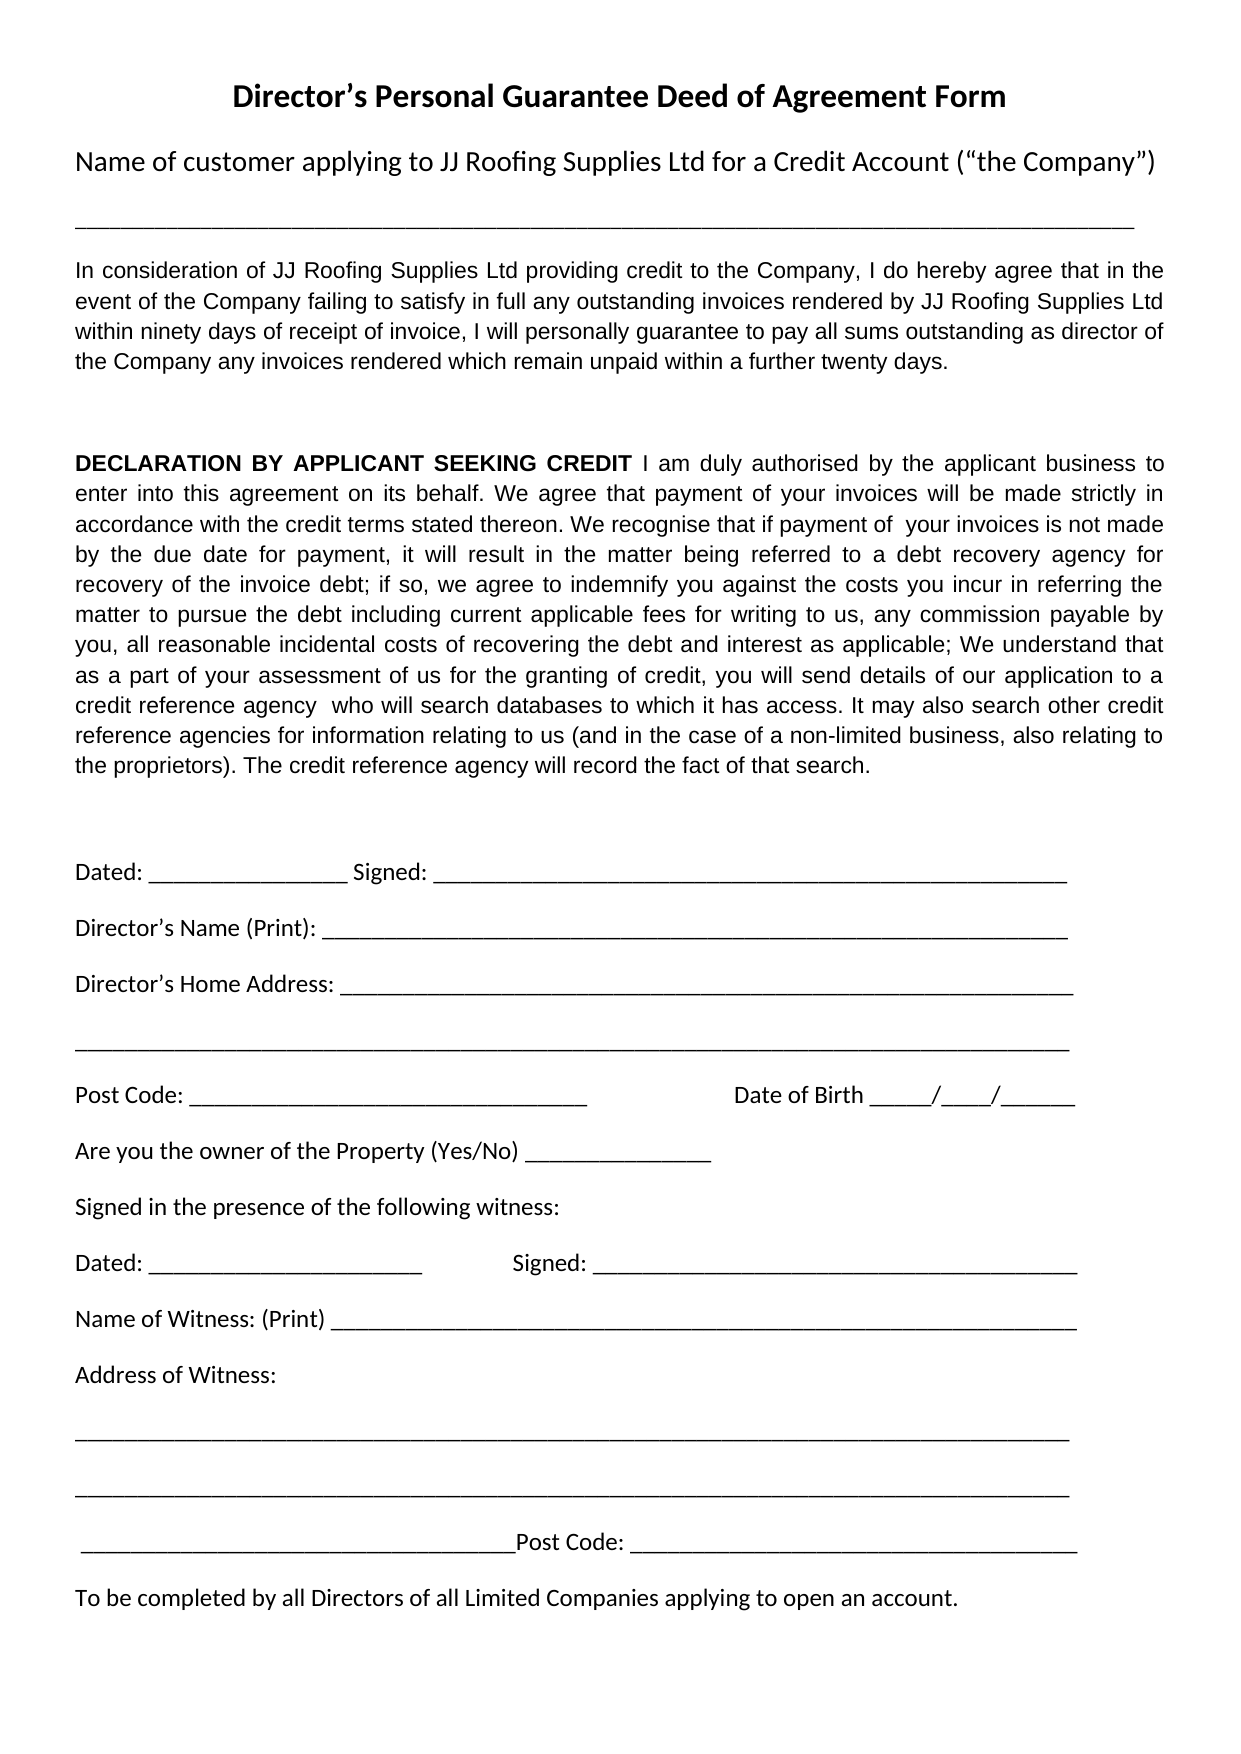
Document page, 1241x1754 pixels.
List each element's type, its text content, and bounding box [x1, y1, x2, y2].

text Name of customer applying to JJ Roofing Supplies Ltd for a Credit Account (“the Company”) [75, 143, 1165, 178]
text Post Code: ________________________________ Date of Birth _____/____/______ [75, 1079, 1165, 1110]
text Director’s Name (Print): ____________________________________________________________ [75, 912, 1165, 943]
text Are you the owner of the Property (Yes/No) _______________ [75, 1135, 1165, 1166]
text Name of Witness: (Print) ____________________________________________________________ [75, 1303, 1165, 1333]
text ________________________________________________________________________________ [75, 1414, 1165, 1445]
text Director’s Personal Guarantee Deed of Agreement Form [75, 75, 1165, 116]
text To be completed by all Directors of all Limited Companies applying to open an account. [75, 1582, 1165, 1613]
text Dated: ______________________ Signed: _______________________________________ [75, 1247, 1165, 1278]
text Signed in the presence of the following witness: [75, 1191, 1165, 1222]
text _____________________________________________________________________________________________ [75, 204, 1165, 232]
text DECLARATION BY APPLICANT SEEKING CREDIT I am duly authorised by the applicant business to enter into this agreement on its behalf. We agree that payment of your invoices will be made strictly in accordance with the credit terms stated thereon. We recognise that if payment of your invoices is not made by the due date for payment, it will result in the matter being referred to a debt recovery agency for recovery of the invoice debt; if so, we agree to indemnify you against the costs you incur in referring the matter to pursue the debt including current applicable fees for writing to us, any commission payable by you, all reasonable incidental costs of recovering the debt and interest as applicable; We understand that as a part of your assessment of us for the granting of credit, you will send details of our application to a credit reference agency who will search databases to which it has access. It may also search other credit reference agencies for information relating to us (and in the case of a non-limited business, also relating to the proprietors). The credit reference agency will record the fact of that search. [75, 450, 1165, 778]
text Director’s Home Address: ___________________________________________________________ [75, 968, 1165, 998]
text Address of Witness: [75, 1359, 1165, 1389]
text ________________________________________________________________________________ [75, 1470, 1165, 1501]
text ________________________________________________________________________________ [75, 1024, 1165, 1054]
text Dated: ________________ Signed: ___________________________________________________ [75, 856, 1165, 887]
text In consideration of JJ Roofing Supplies Ltd providing credit to the Company, I do hereby agree that in the event of the Company failing to satisfy in full any outstanding invoices rendered by JJ Roofing Supplies Ltd within ninety days of receipt of invoice, I will personally guarantee to pay all sums outstanding as director of the Company any invoices rendered which remain unpaid within a further twenty days. [75, 257, 1165, 374]
text ___________________________________Post Code: ____________________________________ [75, 1526, 1165, 1557]
